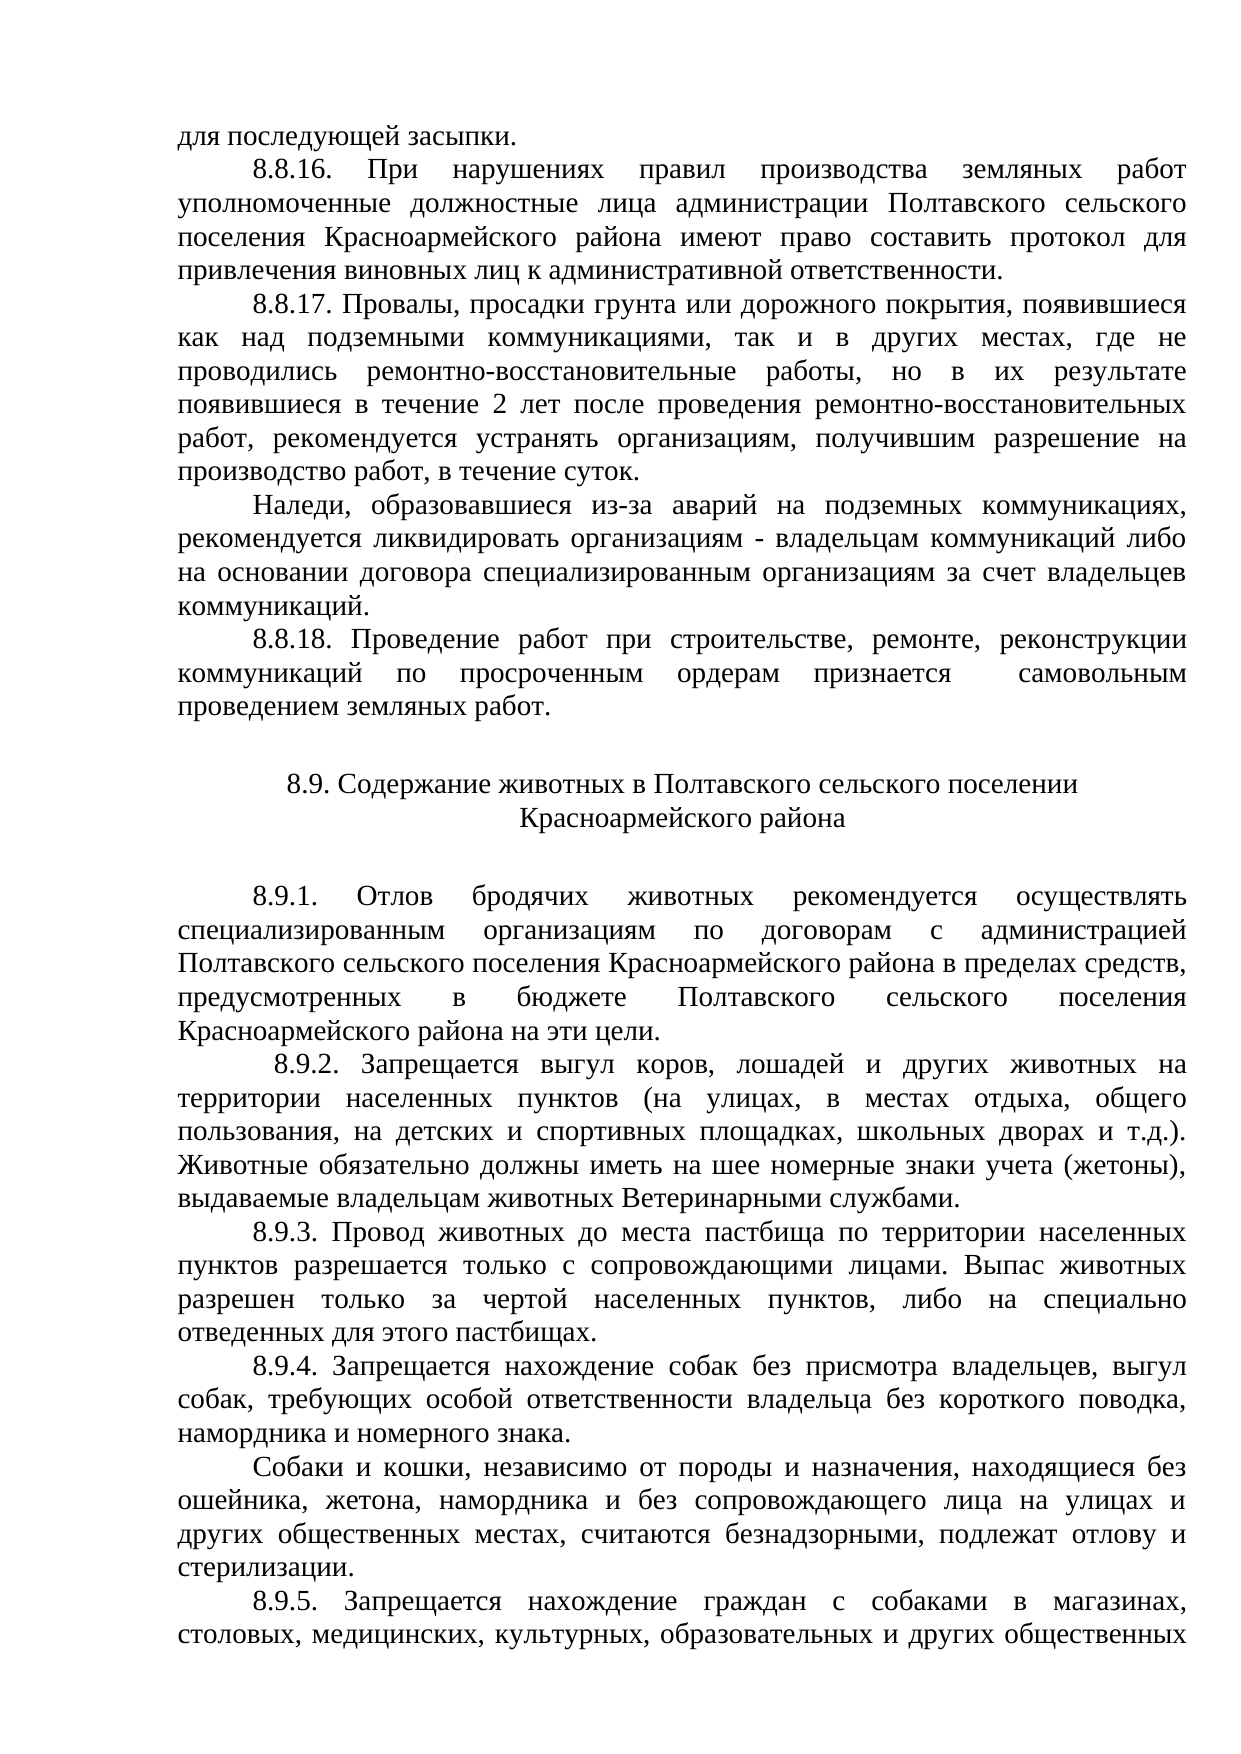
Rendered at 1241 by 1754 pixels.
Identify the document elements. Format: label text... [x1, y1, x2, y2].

text 8.9.3. Провод животных до места пастбища по территории населенных пунктов разрешается только с сопровождающими лицами. Выпас животных разрешен только за чертой населенных пунктов, либо на специально отведенных для этого пастбищах. [177, 1214, 1187, 1348]
text 8.8.17. Провалы, просадки грунта или дорожного покрытия, появившиеся как над подземными коммуникациями, так и в других местах, где не проводились ремонтно-восстановительные работы, но в их результате появившиеся в течение 2 лет после проведения ремонтно-восстановительных работ, рекомендуется устранять организациям, получившим разрешение на производство работ, в течение суток. [177, 286, 1187, 487]
text 8.9.1. Отлов бродячих животных рекомендуется осуществлять специализированным организациям по договорам с администрацией Полтавского сельского поселения Красноармейского района в пределах средств, предусмотренных в бюджете Полтавского сельского поселения Красноармейского района на эти цели. [177, 878, 1187, 1046]
text 8.8.18. Проведение работ при строительстве, ремонте, реконструкции коммуникаций по просроченным ордерам признается самовольным проведением земляных работ. [177, 621, 1187, 722]
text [177, 118, 1187, 152]
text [177, 1583, 1187, 1650]
text 8.8.16. При нарушениях правил производства земляных работ уполномоченные должностные лица администрации Полтавского сельского поселения Красноармейского района имеют право составить протокол для привлечения виновных лиц к административной ответственности. [177, 152, 1187, 286]
text 8.9.4. Запрещается нахождение собак без присмотра владельцев, выгул собак, требующих особой ответственности владельца без короткого поводка, намордника и номерного знака. [177, 1348, 1187, 1449]
subtitle 8.9. Содержание животных в Полтавского сельского поселении Красноармейского района [177, 767, 1187, 834]
text Наледи, образовавшиеся из-за аварий на подземных коммуникациях, рекомендуется ликвидировать организациям - владельцам коммуникаций либо на основании договора специализированным организациям за счет владельцев коммуникаций. [177, 487, 1187, 621]
text 8.9.2. Запрещается выгул коров, лошадей и других животных на территории населенных пунктов (на улицах, в местах отдыха, общего пользования, на детских и спортивных площадках, школьных дворах и т.д.). Животные обязательно должны иметь на шее номерные знаки учета (жетоны), выдаваемые владельцам животных Ветеринарными службами. [177, 1046, 1187, 1214]
text Собаки и кошки, независимо от породы и назначения, находящиеся без ошейника, жетона, намордника и без сопровождающего лица на улицах и других общественных местах, считаются безнадзорными, подлежат отлову и стерилизации. [177, 1449, 1187, 1583]
